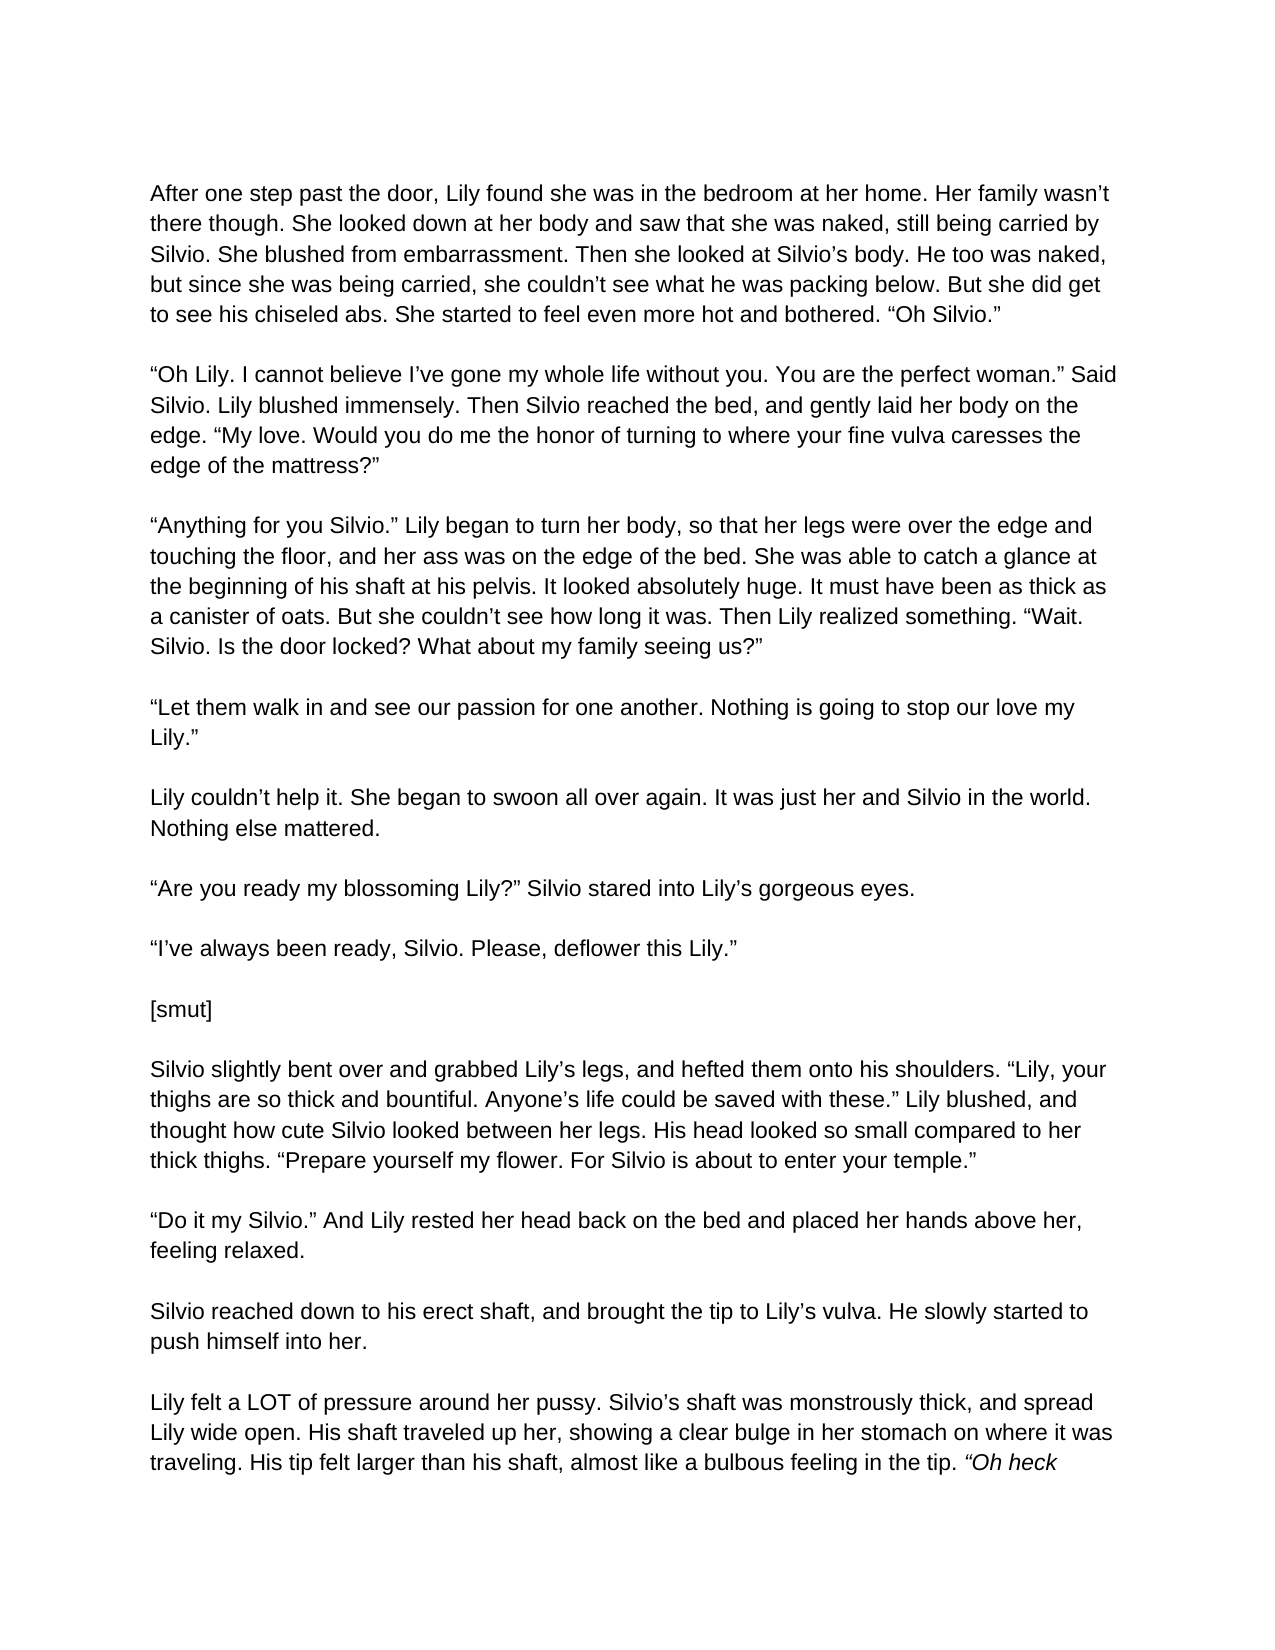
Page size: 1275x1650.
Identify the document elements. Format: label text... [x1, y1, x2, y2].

text [smut] [150, 996, 1125, 1022]
text “Oh Lily. I cannot believe I’ve gone my whole life without you. You are the perfect woman.” Said Silvio. Lily blushed immensely. Then Silvio reached the bed, and gently laid her body on the edge. “My love. Would you do me the honor of turning to where your fine vulva caresses the edge of the mattress?” [150, 361, 1125, 478]
text “Let them walk in and see our passion for one another. Nothing is going to stop our love my Lily.” [150, 694, 1125, 750]
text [150, 1388, 1125, 1475]
text Silvio reached down to his erect shaft, and brought the tip to Lily’s vulva. He slowly started to push himself into her. [150, 1298, 1125, 1354]
text Silvio slightly bent over and grabbed Lily’s legs, and hefted them onto his shoulders. “Lily, your thighs are so thick and bountiful. Anyone’s life could be saved with these.” Lily blushed, and thought how cute Silvio looked between her legs. His head looked so small compared to her thick thighs. “Prepare yourself my flower. For Silvio is about to enter your temple.” [150, 1056, 1125, 1173]
text “Are you ready my blossoming Lily?” Silvio stared into Lily’s gorgeous eyes. [150, 875, 1125, 901]
text “Anything for you Silvio.” Lily began to turn her body, so that her legs were over the edge and touching the floor, and her ass was on the edge of the bed. She was able to catch a glance at the beginning of his shaft at his pelvis. It looked absolutely huge. It must have been as thick as a canister of oats. But she couldn’t see how long it was. Then Lily realized something. “Wait. Silvio. Is the door locked? What about my family seeing us?” [150, 512, 1125, 660]
text After one step past the door, Lily found she was in the bedroom at her home. Her family wasn’t there though. She looked down at her body and saw that she was naked, still being carried by Silvio. She blushed from embarrassment. Then she looked at Silvio’s body. He too was naked, but since she was being carried, she couldn’t see what he was packing below. But she did get to see his chiseled abs. She started to feel even more hot and bothered. “Oh Silvio.” [150, 180, 1125, 327]
text “Do it my Silvio.” And Lily rested her head back on the bed and placed her hands above her, feeling relaxed. [150, 1207, 1125, 1264]
text “I’ve always been ready, Silvio. Please, deflower this Lily.” [150, 935, 1125, 962]
text Lily couldn’t help it. She began to swoon all over again. It was just her and Silvio in the world. Nothing else mattered. [150, 784, 1125, 841]
